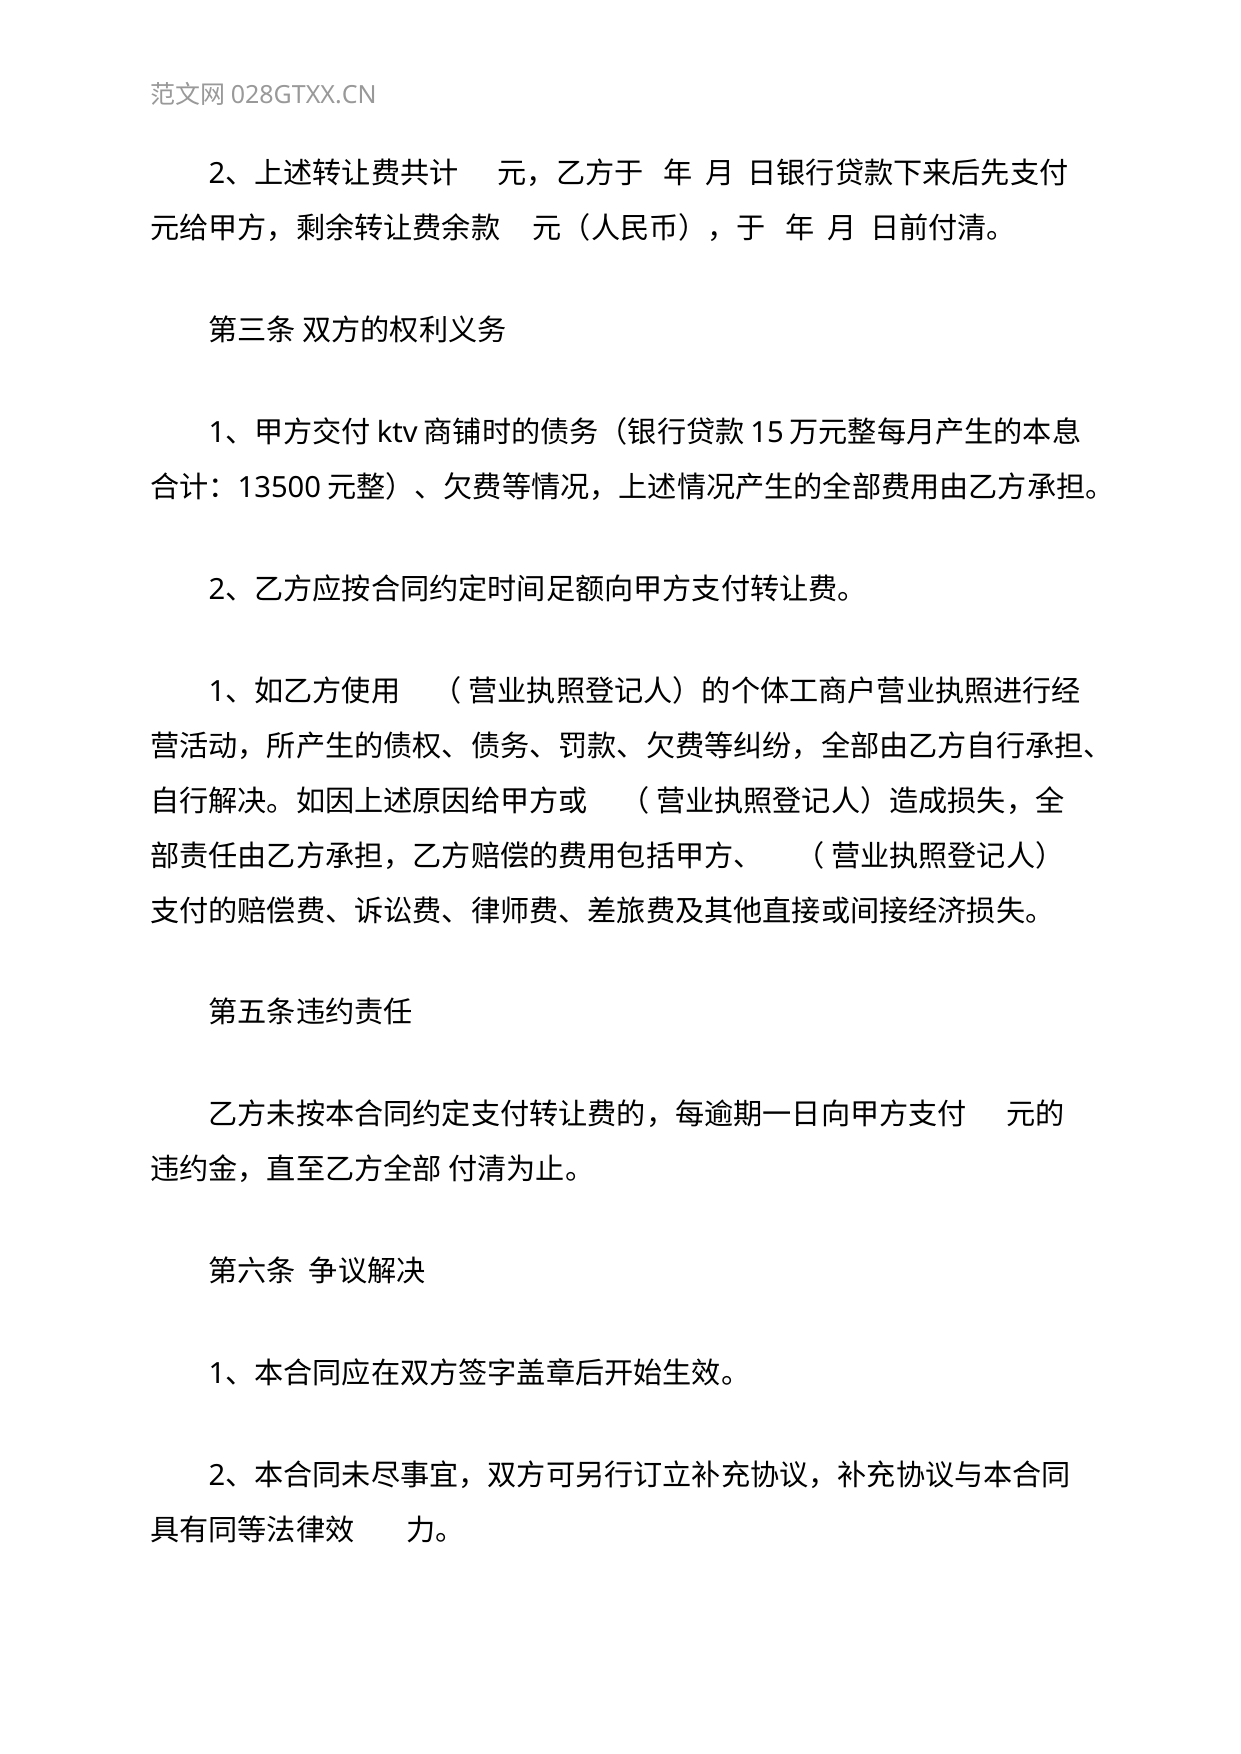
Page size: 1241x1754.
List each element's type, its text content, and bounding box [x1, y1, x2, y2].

text 2、上述转让费共计 元，乙方于 年 月 日银行贷款下来后先支付 元给甲方，剩余转让费余款 元（人民币），于 年 月 日前付清。 [150, 150, 1090, 247]
text 2、本合同未尽事宜，双方可另行订立补充协议，补充协议与本合同具有同等法律效 力。 [150, 1451, 1090, 1548]
text 第五条违约责任 [150, 989, 1090, 1031]
text 第三条 双方的权利义务 [150, 307, 1090, 349]
text 2、乙方应按合同约定时间足额向甲方支付转让费。 [150, 566, 1090, 608]
text 第六条 争议解决 [150, 1247, 1090, 1290]
text 1、本合同应在双方签字盖章后开始生效。 [150, 1349, 1090, 1392]
text 1、甲方交付ktv商铺时的债务（银行贷款15万元整每月产生的本息合计：13500元整）、欠费等情况，上述情况产生的全部费用由乙方承担。 [150, 408, 1090, 506]
text 1、如乙方使用 （ 营业执照登记人）的个体工商户营业执照进行经营活动，所产生的债权、债务、罚款、欠费等纠纷，全部由乙方自行承担、自行解决。如因上述原因给甲方或 （ 营业执照登记人）造成损失，全部责任由乙方承担，乙方赔偿的费用包括甲方、 （ 营业执照登记人）支付的赔偿费、诉讼费、律师费、差旅费及其他直接或间接经济损失。 [150, 667, 1090, 929]
text 乙方未按本合同约定支付转让费的，每逾期一日向甲方支付 元的违约金，直至乙方全部 付清为止。 [150, 1091, 1090, 1188]
